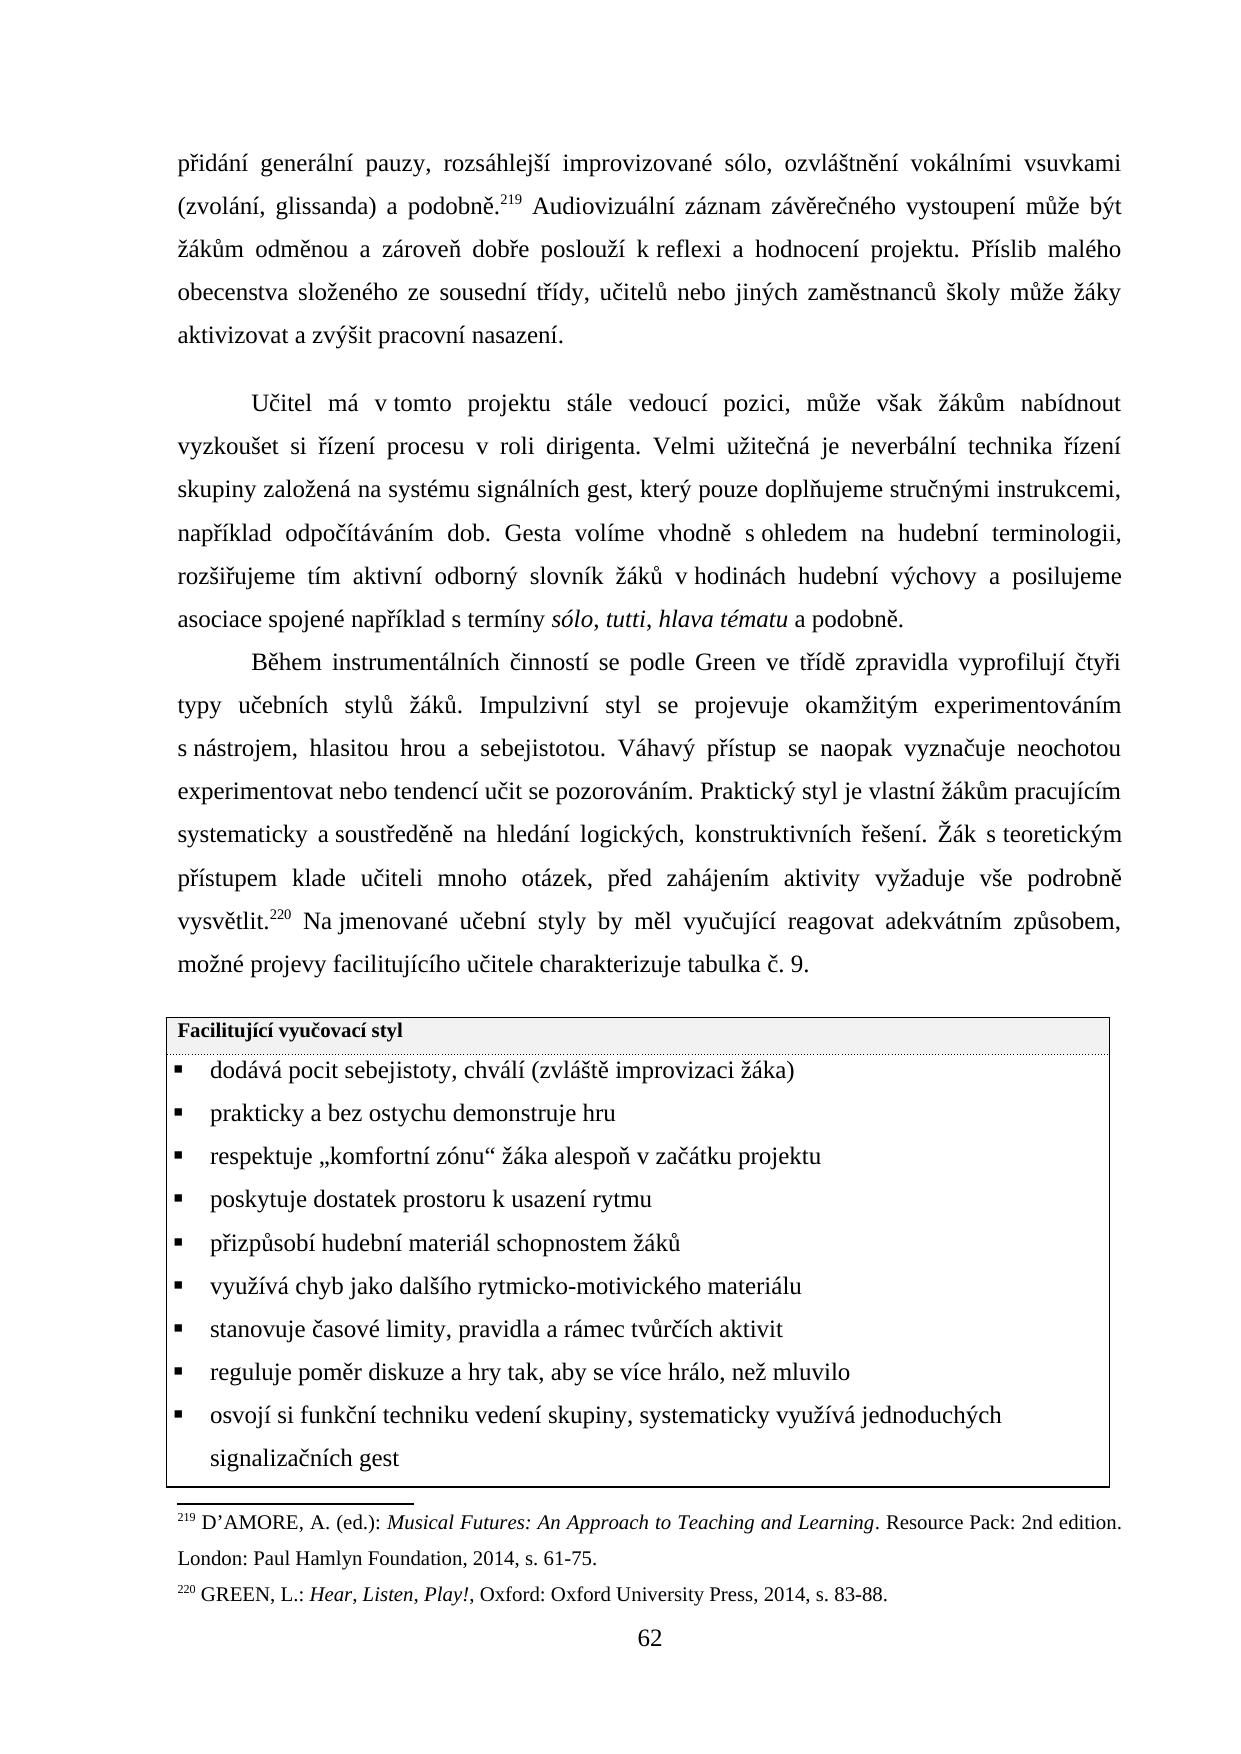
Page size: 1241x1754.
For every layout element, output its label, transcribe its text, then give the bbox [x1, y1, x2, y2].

table_cell dodává pocit sebejistoty, chválí (zvláště improvizaci žáka) prakticky a bez ostychu demonstruje hru respektuje „komfortní zónu“ žáka alespoň v začátku projektu poskytuje dostatek prostoru k usazení rytmu přizpůsobí hudební materiál schopnostem žáků využívá chyb jako dalšího rytmicko-motivického materiálu stanovuje časové limity, pravidla a rámec tvůrčích aktivit reguluje poměr diskuze a hry tak, aby se více hrálo, než mluvilo osvojí si funkční techniku vedení skupiny, systematicky využívá jednoduchých signalizačních gest [167, 1054, 1109, 1486]
text Učitel má v tomto projektu stále vedoucí pozici, může však žákům nabídnout vyzkoušet si řízení procesu v roli dirigenta. Velmi užitečná je neverbální technika řízení skupiny založená na systému signálních gest, který pouze doplňujeme stručnými instrukcemi, například odpočítáváním dob. Gesta volíme vhodně s ohledem na hudební terminologii, rozšiřujeme tím aktivní odborný slovník žáků v hodinách hudební výchovy a posilujeme asociace spojené například s termíny sólo, tutti, hlava tématu a podobně. [177, 388, 1122, 633]
table_header Facilitující vyučovací styl [167, 1018, 1109, 1054]
text Během instrumentálních činností se podle Green ve třídě zpravidla vyprofilují čtyři typy učebních stylů žáků. Impulzivní styl se projevuje okamžitým experimentováním s nástrojem, hlasitou hrou a sebejistotou. Váhavý přístup se naopak vyznačuje neochotou experimentovat nebo tendencí učit se pozorováním. Praktický styl je vlastní žákům pracujícím systematicky a soustředěně na hledání logických, konstruktivních řešení. Žák s teoretickým přístupem klade učiteli mnoho otázek, před zahájením aktivity vyžaduje vše podrobně vysvětlit. Na jmenované učební styly by měl vyučující reagovat adekvátním způsobem, možné projevy facilitujícího učitele charakterizuje tabulka č. 9. [177, 647, 1122, 978]
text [177, 148, 1122, 349]
